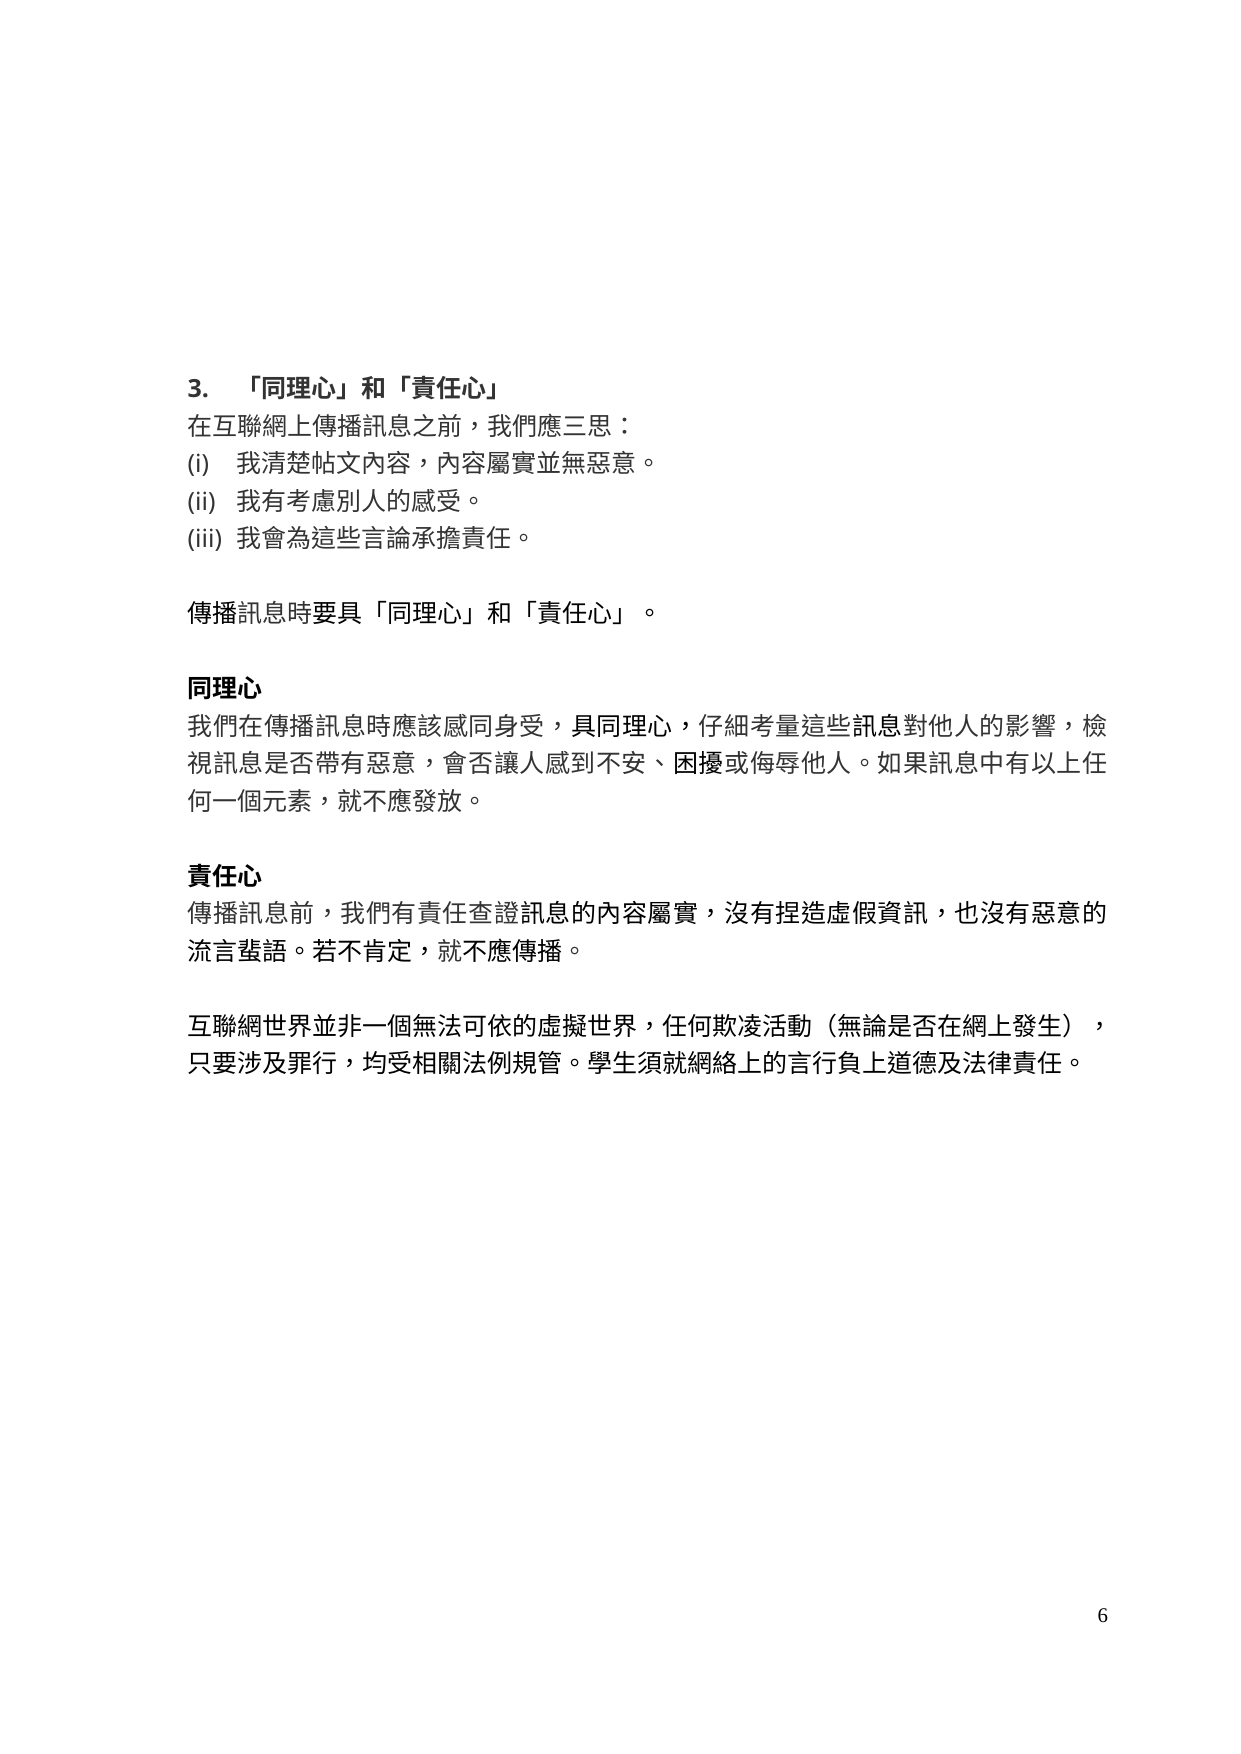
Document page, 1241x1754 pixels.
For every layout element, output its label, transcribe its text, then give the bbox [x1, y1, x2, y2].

text 傳播訊息前，我們有責任查證訊息的內容屬實，沒有捏造虛假資訊，也沒有惡意的流言蜚語。若不肯定，就不應傳播。 [187, 893, 1107, 968]
text 同理心 [187, 668, 1107, 706]
text (ii) 我有考慮別人的感受。 [187, 481, 1107, 518]
text 在互聯網上傳播訊息之前，我們應三思： [187, 406, 1107, 443]
text 傳播訊息時要具「同理心」和「責任心」。 [187, 593, 1107, 631]
text (i) 我清楚帖文內容，內容屬實並無惡意。 [187, 443, 1107, 481]
text 我們在傳播訊息時應該感同身受，具同理心，仔細考量這些訊息對他人的影響，檢視訊息是否帶有惡意，會否讓人感到不安、困擾或侮辱他人。如果訊息中有以上任何一個元素，就不應發放。 [187, 706, 1107, 818]
text 責任心 [187, 856, 1107, 893]
text 互聯網世界並非一個無法可依的虛擬世界，任何欺凌活動（無論是否在網上發生），只要涉及罪行，均受相關法例規管。學生須就網絡上的言行負上道德及法律責任。 [187, 1006, 1107, 1081]
list 我會為這些言論承擔責任。 [187, 518, 1107, 556]
text 3. 「同理心」和「責任心」 [187, 368, 1107, 406]
